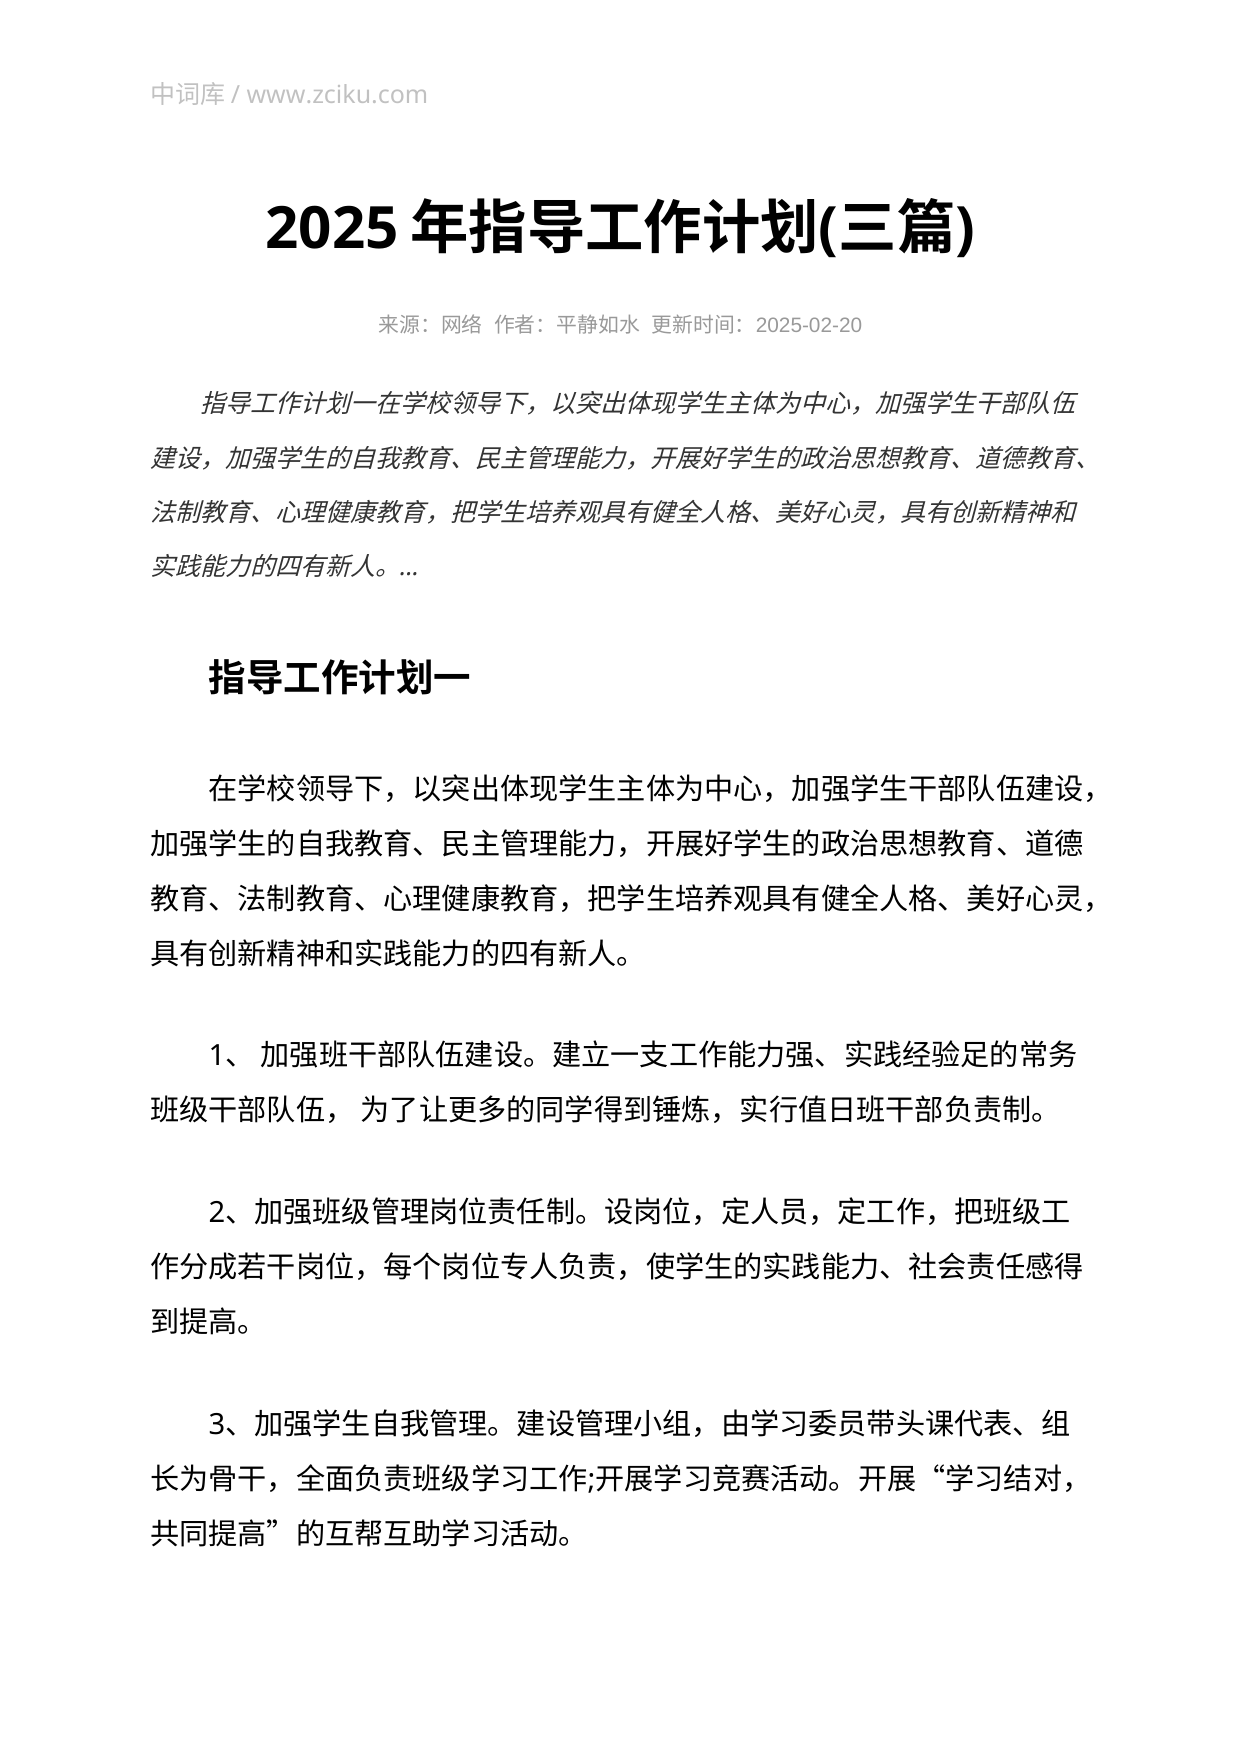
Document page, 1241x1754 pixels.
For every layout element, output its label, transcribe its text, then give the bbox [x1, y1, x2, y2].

text 来源：网络 作者：平静如水 更新时间：2025-02-20 [150, 313, 1090, 337]
subtitle 2025年指导工作计划(三篇) [150, 181, 1090, 266]
text 指导工作计划一 [150, 648, 1090, 702]
text 在学校领导下，以突出体现学生主体为中心，加强学生干部队伍建设，加强学生的自我教育、民主管理能力，开展好学生的政治思想教育、道德教育、法制教育、心理健康教育，把学生培养观具有健全人格、美好心灵，具有创新精神和实践能力的四有新人。 [150, 766, 1090, 972]
text 3、加强学生自我管理。建设管理小组，由学习委员带头课代表、组长为骨干，全面负责班级学习工作;开展学习竞赛活动。开展“学习结对，共同提高”的互帮互助学习活动。 [150, 1400, 1090, 1553]
text 2、加强班级管理岗位责任制。设岗位，定人员，定工作，把班级工作分成若干岗位，每个岗位专人负责，使学生的实践能力、社会责任感得到提高。 [150, 1189, 1090, 1341]
text 指导工作计划一在学校领导下，以突出体现学生主体为中心，加强学生干部队伍建设，加强学生的自我教育、民主管理能力，开展好学生的政治思想教育、道德教育、法制教育、心理健康教育，把学生培养观具有健全人格、美好心灵，具有创新精神和实践能力的四有新人。... [150, 384, 1090, 583]
text 1、 加强班干部队伍建设。建立一支工作能力强、实践经验足的常务班级干部队伍， 为了让更多的同学得到锤炼，实行值日班干部负责制。 [150, 1032, 1090, 1129]
